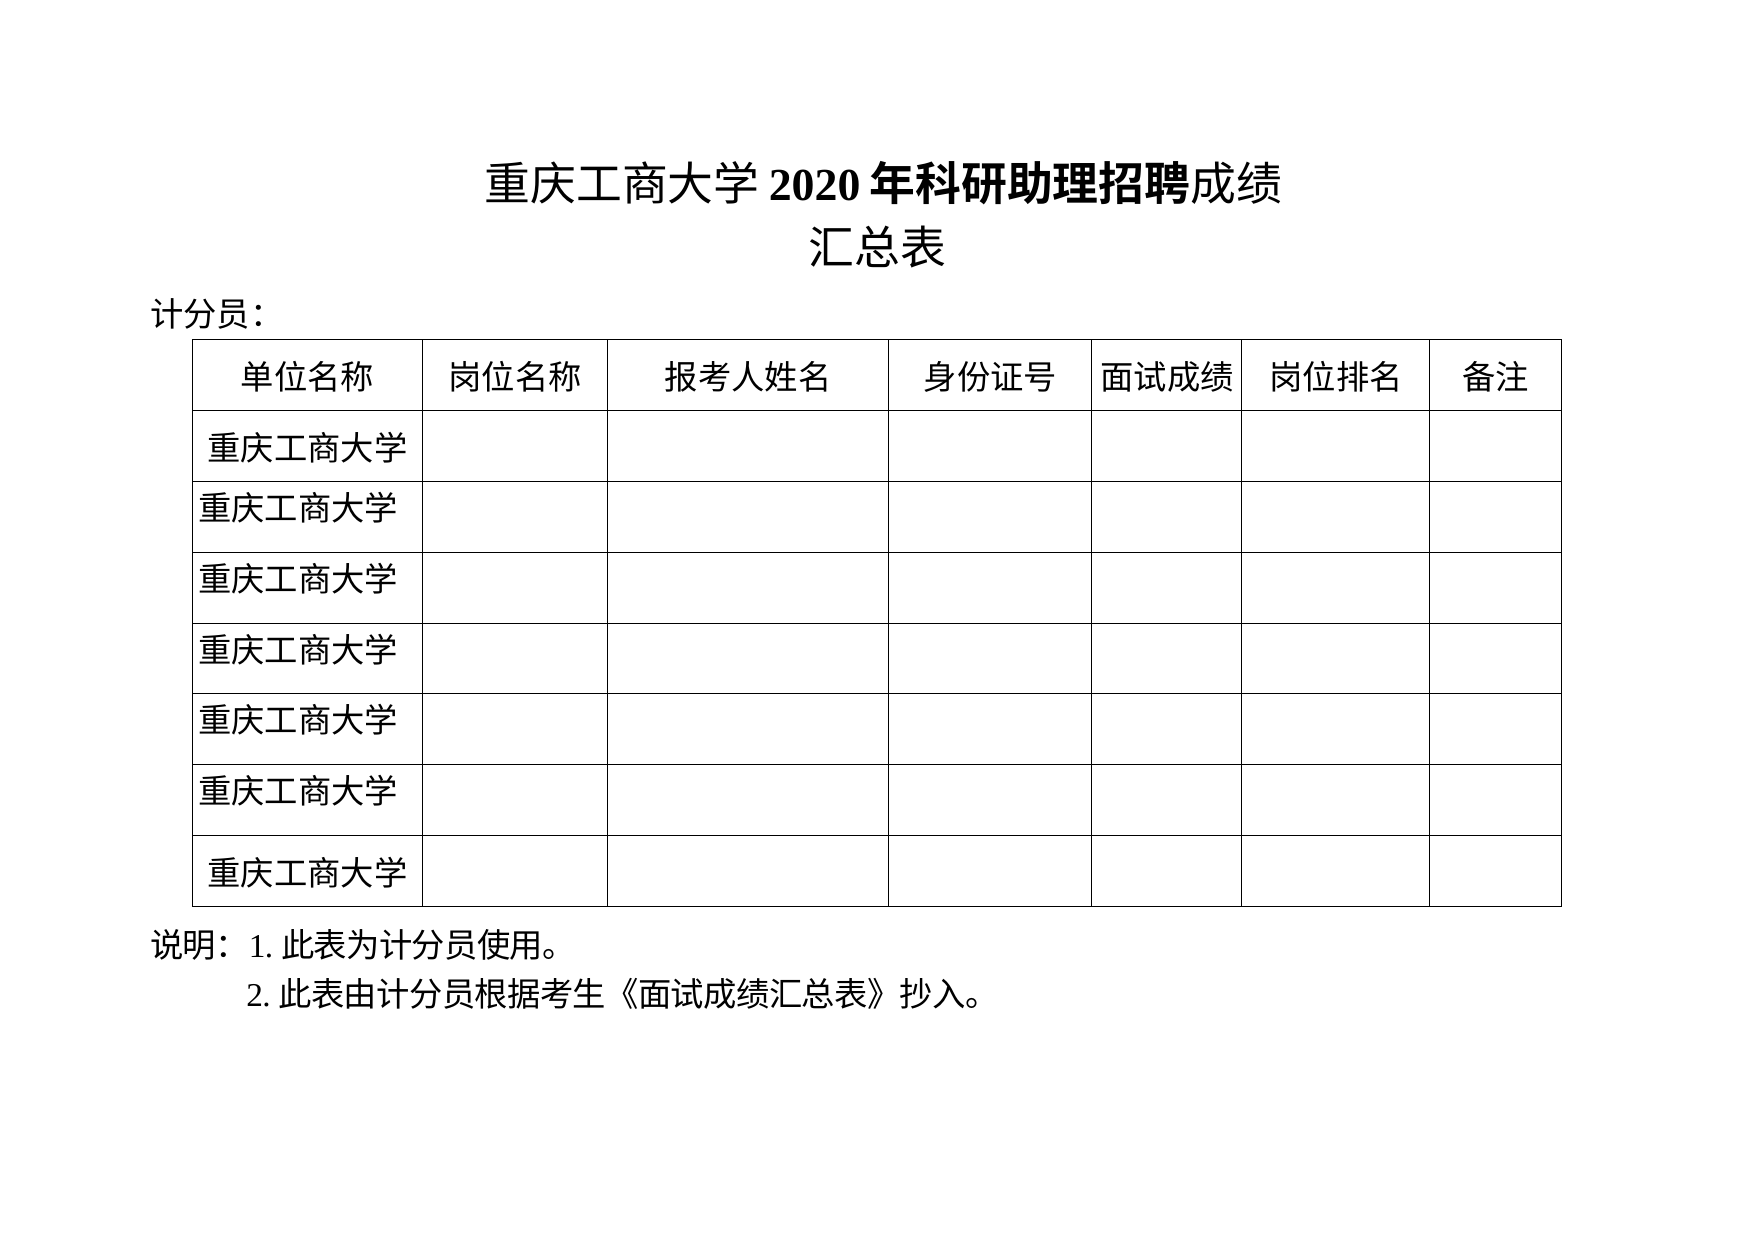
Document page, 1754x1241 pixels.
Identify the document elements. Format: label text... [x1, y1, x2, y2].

table_cell [1242, 624, 1429, 693]
table_cell [1242, 694, 1429, 764]
table_cell [608, 411, 888, 481]
text 汇总表 [150, 214, 1604, 277]
table_cell 重庆工商大学 [193, 411, 422, 481]
table_cell [1430, 836, 1561, 906]
table_cell 重庆工商大学 [193, 694, 422, 764]
table_cell [889, 694, 1091, 764]
table_cell 重庆工商大学 [193, 553, 422, 622]
table_cell [423, 482, 607, 552]
table_cell [889, 411, 1091, 481]
table_header 岗位排名 [1242, 340, 1429, 410]
table_header 报考人姓名 [608, 340, 888, 410]
table_cell 重庆工商大学 [193, 624, 422, 693]
text 说明：1. 此表为计分员使用。 [150, 919, 1604, 967]
table_cell [608, 553, 888, 622]
table_cell [889, 765, 1091, 835]
table_cell 重庆工商大学 [193, 765, 422, 835]
table_header 面试成绩 [1092, 340, 1241, 410]
text 计分员： [150, 277, 1604, 339]
table_cell [889, 553, 1091, 622]
table_cell [1092, 694, 1241, 764]
table_cell [1242, 765, 1429, 835]
table_cell [1242, 482, 1429, 552]
table_cell [1092, 411, 1241, 481]
table_cell [608, 482, 888, 552]
table_cell [1430, 694, 1561, 764]
table_cell [1430, 553, 1561, 622]
table_cell [1092, 553, 1241, 622]
table_cell [608, 836, 888, 906]
table_cell [1092, 482, 1241, 552]
table_header 身份证号 [889, 340, 1091, 410]
table_cell [1430, 482, 1561, 552]
table_cell [608, 694, 888, 764]
table_cell [1242, 411, 1429, 481]
table_cell [423, 836, 607, 906]
text 重庆工商大学2020年科研助理招聘成绩 [83, 148, 1683, 214]
table_cell 重庆工商大学 [193, 836, 422, 906]
table_cell 重庆工商大学 [193, 482, 422, 552]
table_cell [889, 482, 1091, 552]
table_cell [1430, 411, 1561, 481]
table_cell [1430, 765, 1561, 835]
table_cell [1242, 553, 1429, 622]
text 2. 此表由计分员根据考生《面试成绩汇总表》抄入。 [150, 967, 1604, 1016]
table_cell [1430, 624, 1561, 693]
table_cell [608, 624, 888, 693]
table_cell [1242, 836, 1429, 906]
table_header 备注 [1430, 340, 1561, 410]
table_cell [889, 836, 1091, 906]
table_cell [1092, 836, 1241, 906]
table_cell [423, 411, 607, 481]
table_cell [1092, 624, 1241, 693]
table_cell [423, 624, 607, 693]
table_cell [1092, 765, 1241, 835]
table_header 岗位名称 [423, 340, 607, 410]
table_cell [608, 765, 888, 835]
table_cell [423, 553, 607, 622]
table_header 单位名称 [193, 340, 422, 410]
table_cell [423, 765, 607, 835]
table_cell [423, 694, 607, 764]
table_cell [889, 624, 1091, 693]
